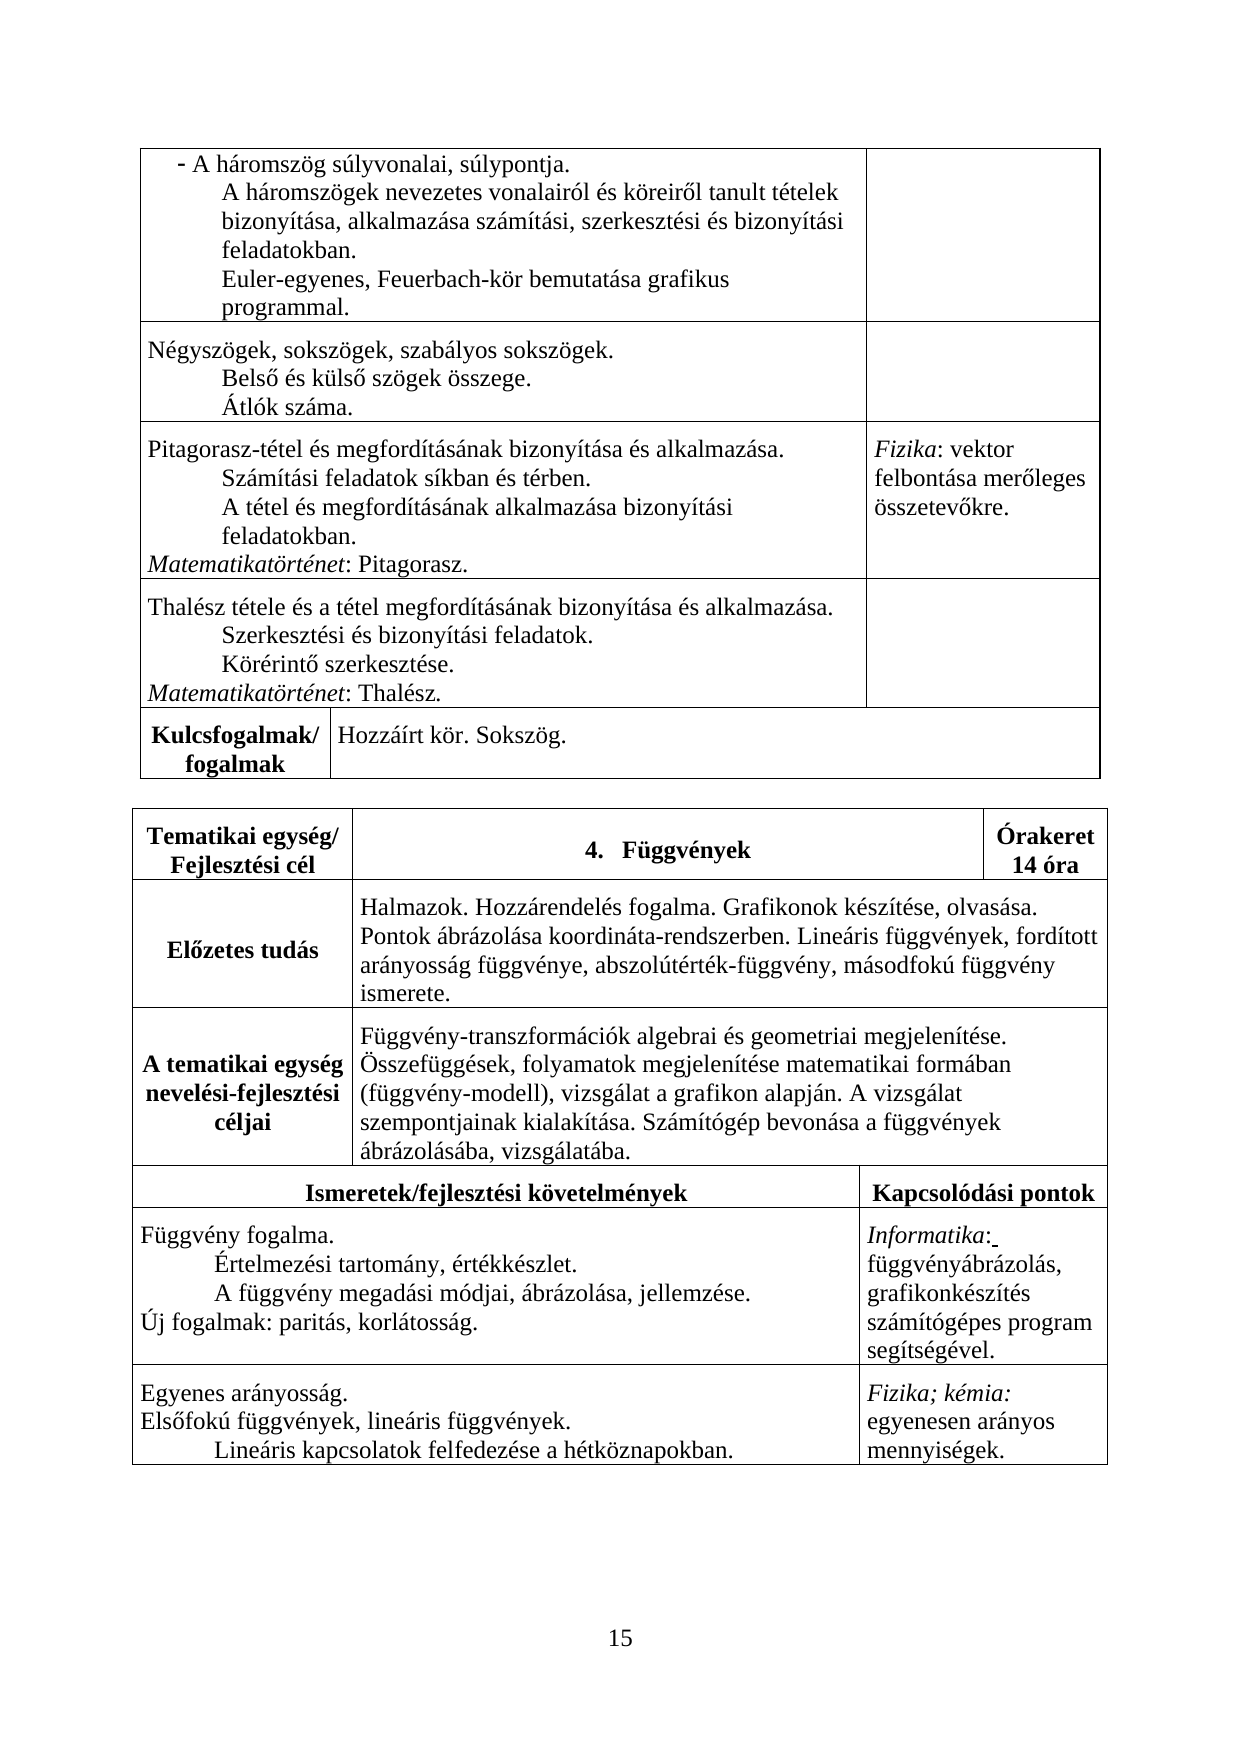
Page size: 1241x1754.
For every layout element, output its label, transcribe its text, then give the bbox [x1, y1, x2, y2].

table_cell Fizika: vektor felbontása merőleges összetevőkre. [867, 422, 1099, 578]
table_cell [141, 149, 866, 321]
table_cell Függvény fogalma. Értelmezési tartomány, értékkészlet. A függvény megadási módjai, ábrázolása, jellemzése. Új fogalmak: paritás, korlátosság. [133, 1208, 859, 1364]
table_cell Halmazok. Hozzárendelés fogalma. Grafikonok készítése, olvasása. Pontok ábrázolása koordináta-rendszerben. Lineáris függvények, fordított arányosság függvénye, abszolútérték-függvény, másodfokú függvény ismerete. [353, 880, 1107, 1007]
table_cell Pitagorasz-tétel és megfordításának bizonyítása és alkalmazása. Számítási feladatok síkban és térben. A tétel és megfordításának alkalmazása bizonyítási feladatokban. Matematikatörténet: Pitagorasz. [141, 422, 866, 578]
table_cell [867, 579, 1099, 707]
table_cell Thalész tétele és a tétel megfordításának bizonyítása és alkalmazása. Szerkesztési és bizonyítási feladatok. Körérintő szerkesztése. Matematikatörténet: Thalész. [141, 579, 866, 707]
table_cell Ismeretek/fejlesztési követelmények [133, 1166, 859, 1207]
table_cell A tematikai egység nevelési-fejlesztési céljai [133, 1008, 352, 1164]
table_cell Kulcsfogalmak/ fogalmak [141, 708, 330, 778]
table_cell Egyenes arányosság. Elsőfokú függvények, lineáris függvények. Lineáris kapcsolatok felfedezése a hétköznapokban. [133, 1365, 859, 1464]
table_header Órakeret 14 óra [984, 809, 1107, 879]
table_header Tematikai egység/ Fejlesztési cél [133, 809, 352, 879]
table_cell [867, 149, 1099, 321]
table_cell Függvény-transzformációk algebrai és geometriai megjelenítése. Összefüggések, folyamatok megjelenítése matematikai formában (függvény-modell), vizsgálat a grafikon alapján. A vizsgálat szempontjainak kialakítása. Számítógép bevonása a függvények ábrázolásába, vizsgálatába. [353, 1008, 1107, 1164]
table_cell Kapcsolódási pontok [860, 1166, 1107, 1207]
table_cell Informatika: függvényábrázolás, grafikonkészítés számítógépes program segítségével. [860, 1208, 1107, 1364]
table_cell Négyszögek, sokszögek, szabályos sokszögek. Belső és külső szögek összege. Átlók száma. [141, 322, 866, 421]
table_cell Fizika; kémia: egyenesen arányos mennyiségek. [860, 1365, 1107, 1464]
table_cell [867, 322, 1099, 421]
table_cell Előzetes tudás [133, 880, 352, 1007]
table_header Függvények [353, 809, 983, 879]
table_cell Hozzáírt kör. Sokszög. [331, 708, 1099, 778]
